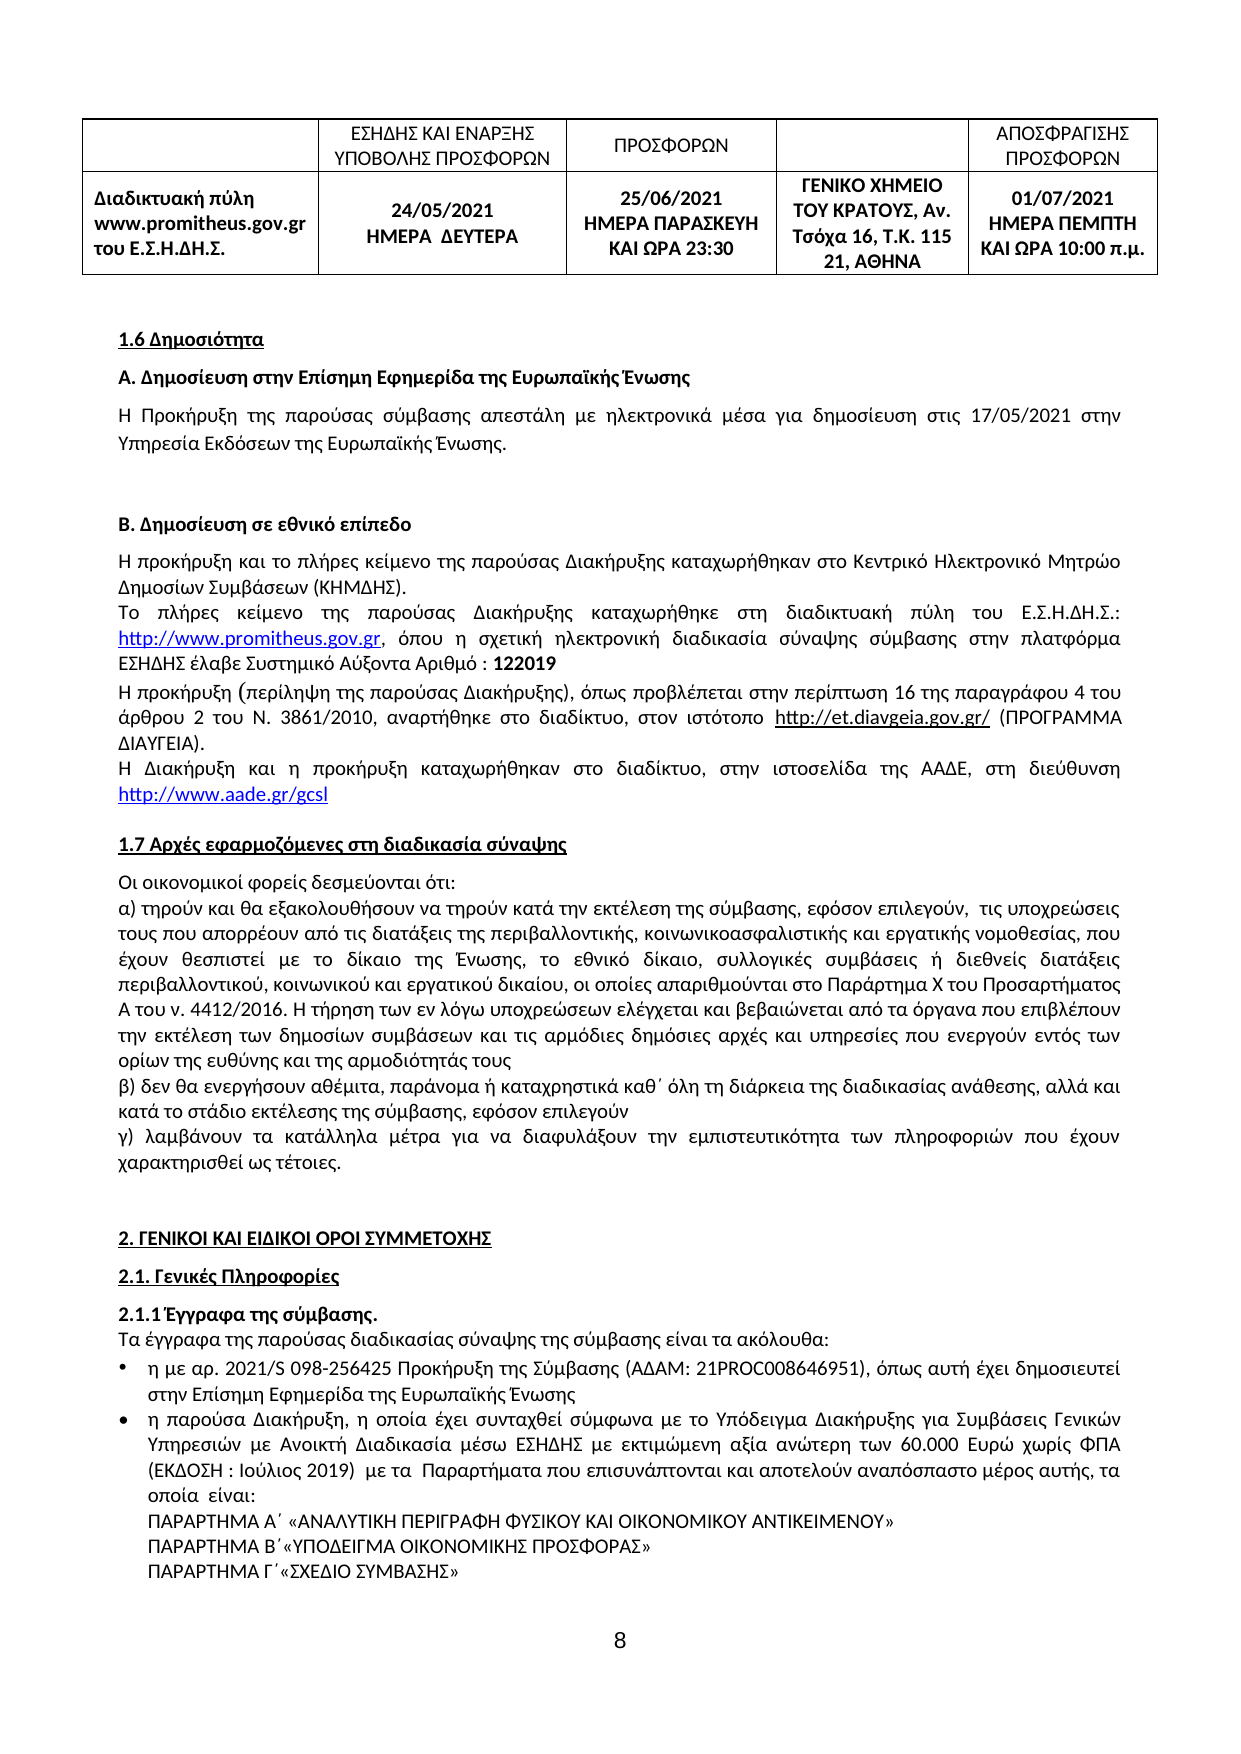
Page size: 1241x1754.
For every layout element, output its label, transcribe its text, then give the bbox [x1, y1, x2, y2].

list η με αρ. 2021/S 098-256425 Προκήρυξη της Σύμβασης (ΑΔΑΜ: 21PROC008646951), όπως αυτή έχει δημοσιευτεί στην Επίσημη Εφημερίδα της Ευρωπαϊκής Ένωσης [118, 1352, 1122, 1406]
subtitle Β. Δημοσίευση σε εθνικό επίπεδο [118, 511, 1122, 536]
text Η Προκήρυξη της παρούσας σύμβασης απεστάλη με ηλεκτρονικά μέσα για δημοσίευση στις 17/05/2021 στην Υπηρεσία Εκδόσεων της Ευρωπαϊκής Ένωσης. [118, 402, 1122, 456]
table_cell 24/05/2021 ΗΜΕΡΑ ΔΕΥΤΕΡΑ [319, 172, 566, 274]
list ΠΑΡΑΡΤΗΜΑ Γ΄«ΣΧΕΔΙΟ ΣΥΜΒΑΣΗΣ» [148, 1559, 1122, 1584]
list ΠΑΡΑΡΤΗΜΑ B΄«ΥΠΟΔΕΙΓΜΑ ΟΙΚΟΝΟΜΙΚΗΣ ΠΡΟΣΦΟΡΑΣ» [148, 1533, 1122, 1559]
subtitle 2. ΓΕΝΙΚOΙ ΚΑΙ ΕΙΔΙΚΟΙ ΟΡΟΙ ΣΥΜΜΕΤΟΧΗΣ [118, 1225, 1122, 1251]
list η παρούσα Διακήρυξη, η οποία έχει συνταχθεί σύμφωνα με το Υπόδειγμα Διακήρυξης για Συμβάσεις Γενικών Υπηρεσιών με Ανοικτή Διαδικασία μέσω ΕΣΗΔΗΣ με εκτιμώμενη αξία ανώτερη των 60.000 Ευρώ χωρίς ΦΠΑ (ΕΚΔΟΣΗ : Ιούλιος 2019) με τα Παραρτήματα που επισυνάπτονται και αποτελούν αναπόσπαστο μέρος αυτής, τα οποία είναι: [118, 1406, 1122, 1508]
subtitle 2.1.1 Έγγραφα της σύμβασης. [118, 1301, 1122, 1327]
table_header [319, 120, 566, 171]
table_cell ΓΕΝΙΚΟ ΧΗΜΕΙΟ ΤΟΥ ΚΡΑΤΟΥΣ, Αν. Τσόχα 16, Τ.Κ. 115 21, ΑΘΗΝΑ [777, 172, 968, 274]
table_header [777, 120, 968, 171]
text Η προκήρυξη (περίληψη της παρούσας Διακήρυξης), όπως προβλέπεται στην περίπτωση 16 της παραγράφου 4 του άρθρου 2 του Ν. 3861/2010, αναρτήθηκε στο διαδίκτυο, στον ιστότοπο http://et.diavgeia.gov.gr/ (ΠΡΟΓΡΑΜΜΑ ΔΙΑΥΓΕΙΑ). [118, 676, 1122, 755]
table_cell 25/06/2021 ΗΜΕΡΑ ΠΑΡΑΣΚΕΥΗ ΚΑΙ ΩΡΑ 23:30 [567, 172, 776, 274]
text γ) λαμβάνουν τα κατάλληλα μέτρα για να διαφυλάξουν την εμπιστευτικότητα των πληροφοριών που έχουν χαρακτηρισθεί ως τέτοιες. [118, 1124, 1122, 1174]
subtitle 1.6 Δημοσιότητα [118, 326, 1122, 352]
subtitle Α. Δημοσίευση στην Επίσημη Εφημερίδα της Ευρωπαϊκής Ένωσης [118, 364, 1122, 389]
text Οι οικονομικοί φορείς δεσμεύονται ότι: [118, 869, 1122, 895]
text β) δεν θα ενεργήσουν αθέμιτα, παράνομα ή καταχρηστικά καθ΄ όλη τη διάρκεια της διαδικασίας ανάθεσης, αλλά και κατά το στάδιο εκτέλεσης της σύμβασης, εφόσον επιλεγούν [118, 1073, 1122, 1124]
table_cell Διαδικτυακή πύλη www.promitheus.gov.gr του Ε.Σ.Η.ΔΗ.Σ. [83, 172, 318, 274]
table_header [567, 120, 776, 171]
text Η Διακήρυξη και η προκήρυξη καταχωρήθηκαν στο διαδίκτυο, στην ιστοσελίδα της ΑΑΔΕ, στη διεύθυνση http://www.aade.gr/gcsl [118, 755, 1122, 806]
text α) τηρούν και θα εξακολουθήσουν να τηρούν κατά την εκτέλεση της σύμβασης, εφόσον επιλεγούν, τις υποχρεώσεις τους που απορρέουν από τις διατάξεις της περιβαλλοντικής, κοινωνικοασφαλιστικής και εργατικής νομοθεσίας, που έχουν θεσπιστεί με το δίκαιο της Ένωσης, το εθνικό δίκαιο, συλλογικές συμβάσεις ή διεθνείς διατάξεις περιβαλλοντικού, κοινωνικού και εργατικού δικαίου, οι οποίες απαριθμούνται στο Παράρτημα Χ του Προσαρτήματος Α του ν. 4412/2016. Η τήρηση των εν λόγω υποχρεώσεων ελέγχεται και βεβαιώνεται από τα όργανα που επιβλέπουν την εκτέλεση των δημοσίων συμβάσεων και τις αρμόδιες δημόσιες αρχές και υπηρεσίες που ενεργούν εντός των ορίων της ευθύνης και της αρμοδιότητάς τους [118, 895, 1122, 1073]
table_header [83, 120, 318, 171]
subtitle 2.1. Γενικές Πληροφορίες [118, 1263, 1122, 1289]
subtitle 1.7 Αρχές εφαρμοζόμενες στη διαδικασία σύναψης [118, 832, 1122, 857]
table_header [969, 120, 1157, 171]
text Η προκήρυξη και το πλήρες κείμενο της παρούσας Διακήρυξης καταχωρήθηκαν στο Κεντρικό Ηλεκτρονικό Μητρώο Δημοσίων Συμβάσεων (ΚΗΜΔΗΣ). [118, 549, 1122, 599]
text Το πλήρες κείμενο της παρούσας Διακήρυξης καταχωρήθηκε στη διαδικτυακή πύλη του Ε.Σ.Η.ΔΗ.Σ.: http://www.promitheus.gov.gr, όπου η σχετική ηλεκτρονική διαδικασία σύναψης σύμβασης στην πλατφόρμα ΕΣΗΔΗΣ έλαβε Συστημικό Αύξοντα Αριθμό : 122019 [118, 599, 1122, 676]
list ΠΑΡΑΡΤΗΜΑ A΄ «ΑΝΑΛΥΤΙΚΗ ΠΕΡΙΓΡΑΦΗ ΦΥΣΙΚΟΥ ΚΑΙ ΟΙΚΟΝΟΜΙΚΟΥ ΑΝΤΙΚΕΙΜΕΝΟΥ» [148, 1508, 1122, 1533]
table_cell 01/07/2021 ΗΜΕΡΑ ΠΕΜΠΤΗ ΚΑΙ ΩΡΑ 10:00 π.μ. [969, 172, 1157, 274]
text Τα έγγραφα της παρούσας διαδικασίας σύναψης της σύμβασης είναι τα ακόλουθα: [118, 1327, 1122, 1352]
